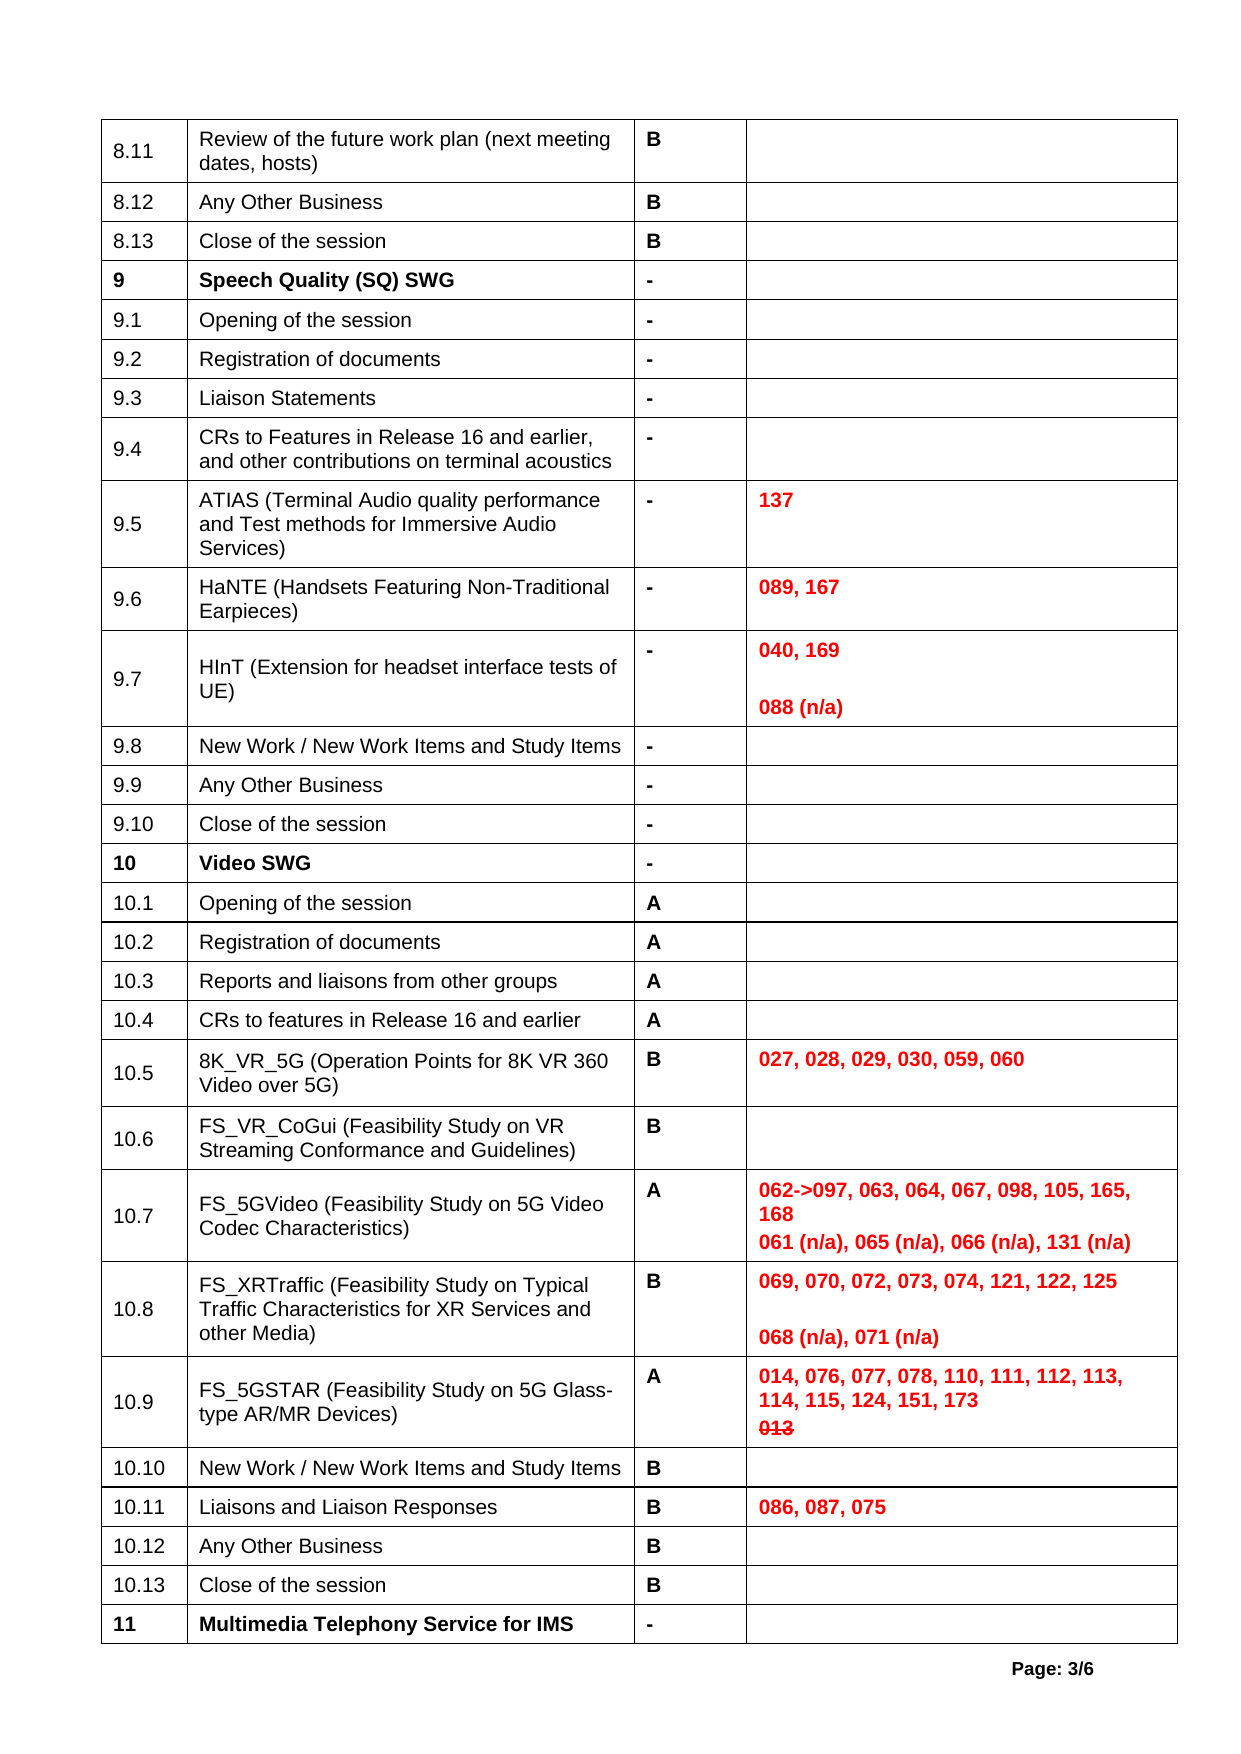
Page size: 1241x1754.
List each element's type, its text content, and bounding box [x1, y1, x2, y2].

table_cell 10.12 [102, 1527, 187, 1565]
table_cell B [635, 1262, 746, 1356]
table_cell B [635, 222, 746, 260]
table_cell Opening of the session [188, 883, 634, 921]
table_cell HaNTE (Handsets Featuring Non-Traditional Earpieces) [188, 568, 634, 630]
table_cell 10.7 [102, 1170, 187, 1261]
table_cell Liaisons and Liaison Responses [188, 1488, 634, 1526]
table_cell 10.2 [102, 923, 187, 961]
table_cell - [635, 379, 746, 417]
table_cell [747, 923, 1177, 961]
table_cell 8K_VR_5G (Operation Points for 8K VR 360 Video over 5G) [188, 1040, 634, 1106]
table_cell 137 [747, 481, 1177, 567]
table_cell Review of the future work plan (next meeting dates, hosts) [188, 120, 634, 182]
table_cell 040, 169 088 (n/a) [747, 631, 1177, 726]
table_cell 086, 087, 075 [747, 1488, 1177, 1526]
table_cell 10.10 [102, 1448, 187, 1486]
table_cell 9.10 [102, 805, 187, 843]
table_cell 9.8 [102, 727, 187, 765]
table_cell New Work / New Work Items and Study Items [188, 1448, 634, 1486]
table_cell 9.7 [102, 631, 187, 726]
table_cell 8.12 [102, 183, 187, 221]
table_cell [747, 261, 1177, 299]
table_cell - [635, 340, 746, 378]
table_cell 014, 076, 077, 078, 110, 111, 112, 113, 114, 115, 124, 151, 173 013 [747, 1357, 1177, 1447]
table_cell 10.1 [102, 883, 187, 921]
table_cell 10.4 [102, 1001, 187, 1039]
table_cell - [635, 805, 746, 843]
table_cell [188, 1605, 634, 1643]
table_cell 027, 028, 029, 030, 059, 060 [747, 1040, 1177, 1106]
table_cell [747, 379, 1177, 417]
table_cell Any Other Business [188, 1527, 634, 1565]
table_cell - [635, 844, 746, 882]
table_cell [747, 1527, 1177, 1565]
table_cell 11 [102, 1605, 187, 1643]
table_cell 9.6 [102, 568, 187, 630]
table_cell Registration of documents [188, 923, 634, 961]
table_cell 9 [102, 261, 187, 299]
table_cell 8.13 [102, 222, 187, 260]
table_cell [747, 1107, 1177, 1169]
table_cell A [635, 923, 746, 961]
table_cell - [635, 727, 746, 765]
table_cell [747, 120, 1177, 182]
table_cell B [635, 1527, 746, 1565]
table_cell 10.11 [102, 1488, 187, 1526]
table_cell [747, 805, 1177, 843]
table_cell - [635, 568, 746, 630]
table_cell 10.9 [102, 1357, 187, 1447]
table_cell [747, 962, 1177, 1000]
table_cell HInT (Extension for headset interface tests of UE) [188, 631, 634, 726]
table_cell - [635, 481, 746, 567]
table_cell 10.8 [102, 1262, 187, 1356]
table_cell [747, 1566, 1177, 1604]
table_cell 069, 070, 072, 073, 074, 121, 122, 125 068 (n/a), 071 (n/a) [747, 1262, 1177, 1356]
table_cell New Work / New Work Items and Study Items [188, 727, 634, 765]
table_cell [747, 222, 1177, 260]
table_cell [747, 300, 1177, 338]
table_cell Liaison Statements [188, 379, 634, 417]
table_cell 10 [102, 844, 187, 882]
table_cell - [635, 261, 746, 299]
table_cell 10.13 [102, 1566, 187, 1604]
table_cell - [635, 300, 746, 338]
table_cell A [635, 1170, 746, 1261]
table_cell Any Other Business [188, 766, 634, 804]
table_cell B [635, 1566, 746, 1604]
table_cell [747, 418, 1177, 480]
table_cell Close of the session [188, 805, 634, 843]
table_cell Close of the session [188, 1566, 634, 1604]
table_cell B [635, 1040, 746, 1106]
table_cell [747, 766, 1177, 804]
table_cell FS_XRTraffic (Feasibility Study on Typical Traffic Characteristics for XR Services and other Media) [188, 1262, 634, 1356]
table_cell B [635, 1107, 746, 1169]
table_cell 9.5 [102, 481, 187, 567]
table_cell [747, 1605, 1177, 1643]
table_cell 8.11 [102, 120, 187, 182]
table_cell - [635, 1605, 746, 1643]
table_cell 9.1 [102, 300, 187, 338]
table_cell [747, 727, 1177, 765]
table_cell [747, 1001, 1177, 1039]
table_cell B [635, 1488, 746, 1526]
table_cell CRs to features in Release 16 and earlier [188, 1001, 634, 1039]
table_cell - [635, 631, 746, 726]
table_cell 10.3 [102, 962, 187, 1000]
table_cell FS_5GVideo (Feasibility Study on 5G Video Codec Characteristics) [188, 1170, 634, 1261]
table_cell 9.2 [102, 340, 187, 378]
table_cell FS_5GSTAR (Feasibility Study on 5G Glass-type AR/MR Devices) [188, 1357, 634, 1447]
table_cell A [635, 962, 746, 1000]
table_cell [747, 1448, 1177, 1486]
table_cell Registration of documents [188, 340, 634, 378]
table_cell - [635, 418, 746, 480]
table_cell 10.6 [102, 1107, 187, 1169]
table_cell 9.9 [102, 766, 187, 804]
table_cell A [635, 883, 746, 921]
table_cell Any Other Business [188, 183, 634, 221]
table_cell FS_VR_CoGui (Feasibility Study on VR Streaming Conformance and Guidelines) [188, 1107, 634, 1169]
table_cell 9.3 [102, 379, 187, 417]
table_cell B [635, 120, 746, 182]
table_cell [747, 883, 1177, 921]
table_cell 062->097, 063, 064, 067, 098, 105, 165, 168 061 (n/a), 065 (n/a), 066 (n/a), 131 (n/a) [747, 1170, 1177, 1261]
table_cell B [635, 1448, 746, 1486]
table_cell Opening of the session [188, 300, 634, 338]
table_cell Close of the session [188, 222, 634, 260]
table_cell [747, 340, 1177, 378]
table_cell ATIAS (Terminal Audio quality performance and Test methods for Immersive Audio Services) [188, 481, 634, 567]
table_cell 10.5 [102, 1040, 187, 1106]
table_cell Speech Quality (SQ) SWG [188, 261, 634, 299]
table_cell 9.4 [102, 418, 187, 480]
table_cell [747, 844, 1177, 882]
table_cell Video SWG [188, 844, 634, 882]
table_cell CRs to Features in Release 16 and earlier, and other contributions on terminal acoustics [188, 418, 634, 480]
table_cell A [635, 1357, 746, 1447]
table_cell - [635, 766, 746, 804]
table_cell 089, 167 [747, 568, 1177, 630]
table_cell [747, 183, 1177, 221]
table_cell B [635, 183, 746, 221]
table_cell A [635, 1001, 746, 1039]
table_cell Reports and liaisons from other groups [188, 962, 634, 1000]
